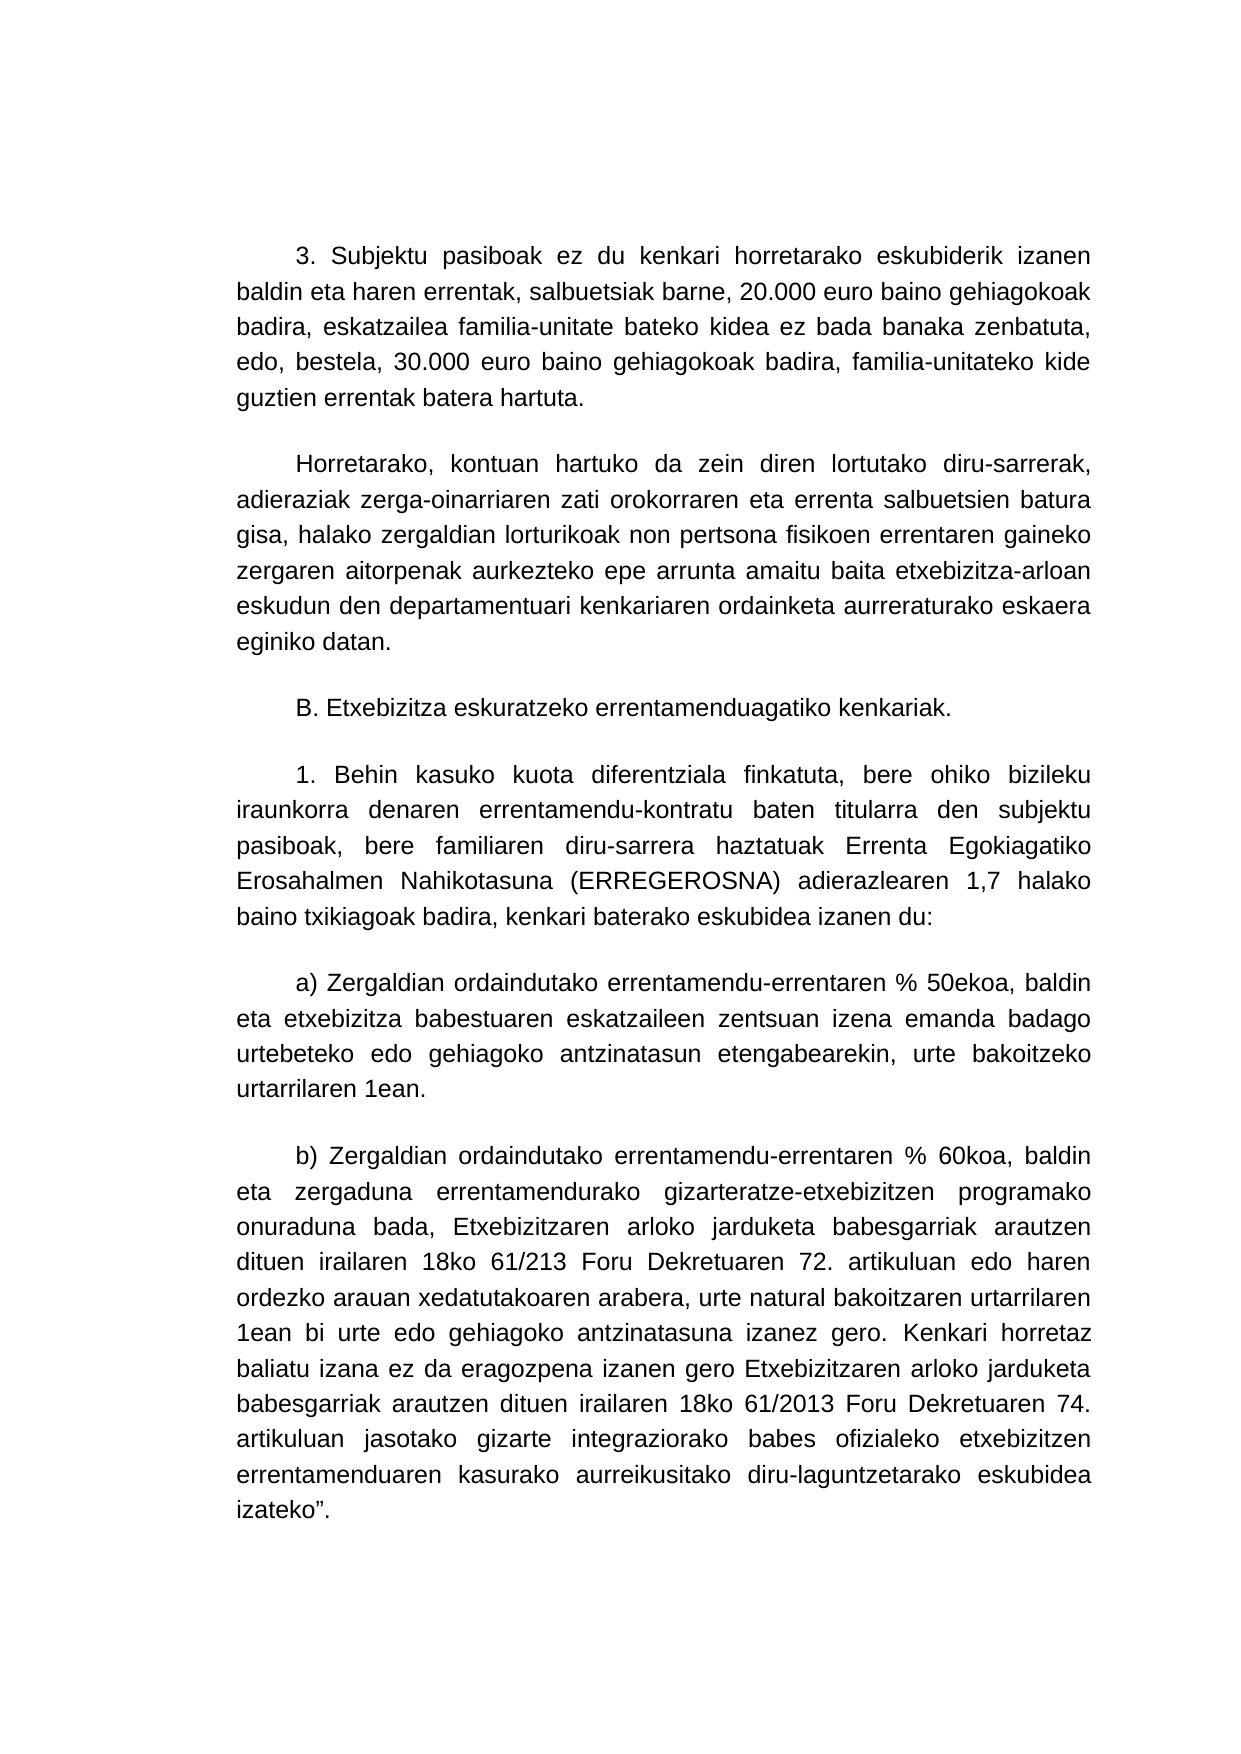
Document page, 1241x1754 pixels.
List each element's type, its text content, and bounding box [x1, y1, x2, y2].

text Horretarako, kontuan hartuko da zein diren lortutako diru-sarrerak, adieraziak zerga-oinarriaren zati orokorraren eta errenta salbuetsien batura gisa, halako zergaldian lorturikoak non pertsona fisikoen errentaren gaineko zergaren aitorpenak aurkezteko epe arrunta amaitu baita etxebizitza-arloan eskudun den departamentuari kenkariaren ordainketa aurreraturako eskaera eginiko datan. [236, 444, 1092, 657]
text 1. Behin kasuko kuota diferentziala finkatuta, bere ohiko bizileku iraunkorra denaren errentamendu-kontratu baten titularra den subjektu pasiboak, bere familiaren diru-sarrera haztatuak Errenta Egokiagatiko Erosahalmen Nahikotasuna (ERREGEROSNA) adierazlearen 1,7 halako baino txikiagoak badira, kenkari baterako eskubidea izanen du: [236, 755, 1092, 932]
text B. Etxebizitza eskuratzeko errentamenduagatiko kenkariak. [236, 688, 1092, 724]
text b) Zergaldian ordaindutako errentamendu-errentaren % 60koa, baldin eta zergaduna errentamendurako gizarteratze-etxebizitzen programako onuraduna bada, Etxebizitzaren arloko jarduketa babesgarriak arautzen dituen irailaren 18ko 61/213 Foru Dekretuaren 72. artikuluan edo haren ordezko arauan xedatutakoaren arabera, urte natural bakoitzaren urtarrilaren 1ean bi urte edo gehiagoko antzinatasuna izanez gero. Kenkari horretaz baliatu izana ez da eragozpena izanen gero Etxebizitzaren arloko jarduketa babesgarriak arautzen dituen irailaren 18ko 61/2013 Foru Dekretuaren 74. artikuluan jasotako gizarte integraziorako babes ofizialeko etxebizitzen errentamenduaren kasurako aurreikusitako diru-laguntzetarako eskubidea izateko”. [236, 1136, 1092, 1526]
text 3. Subjektu pasiboak ez du kenkari horretarako eskubiderik izanen baldin eta haren errentak, salbuetsiak barne, 20.000 euro baino gehiagokoak badira, eskatzailea familia-unitate bateko kidea ez bada banaka zenbatuta, edo, bestela, 30.000 euro baino gehiagokoak badira, familia-unitateko kide guztien errentak batera hartuta. [236, 236, 1092, 413]
text a) Zergaldian ordaindutako errentamendu-errentaren % 50ekoa, baldin eta etxebizitza babestuaren eskatzaileen zentsuan izena emanda badago urtebeteko edo gehiagoko antzinatasun etengabearekin, urte bakoitzeko urtarrilaren 1ean. [236, 963, 1092, 1105]
